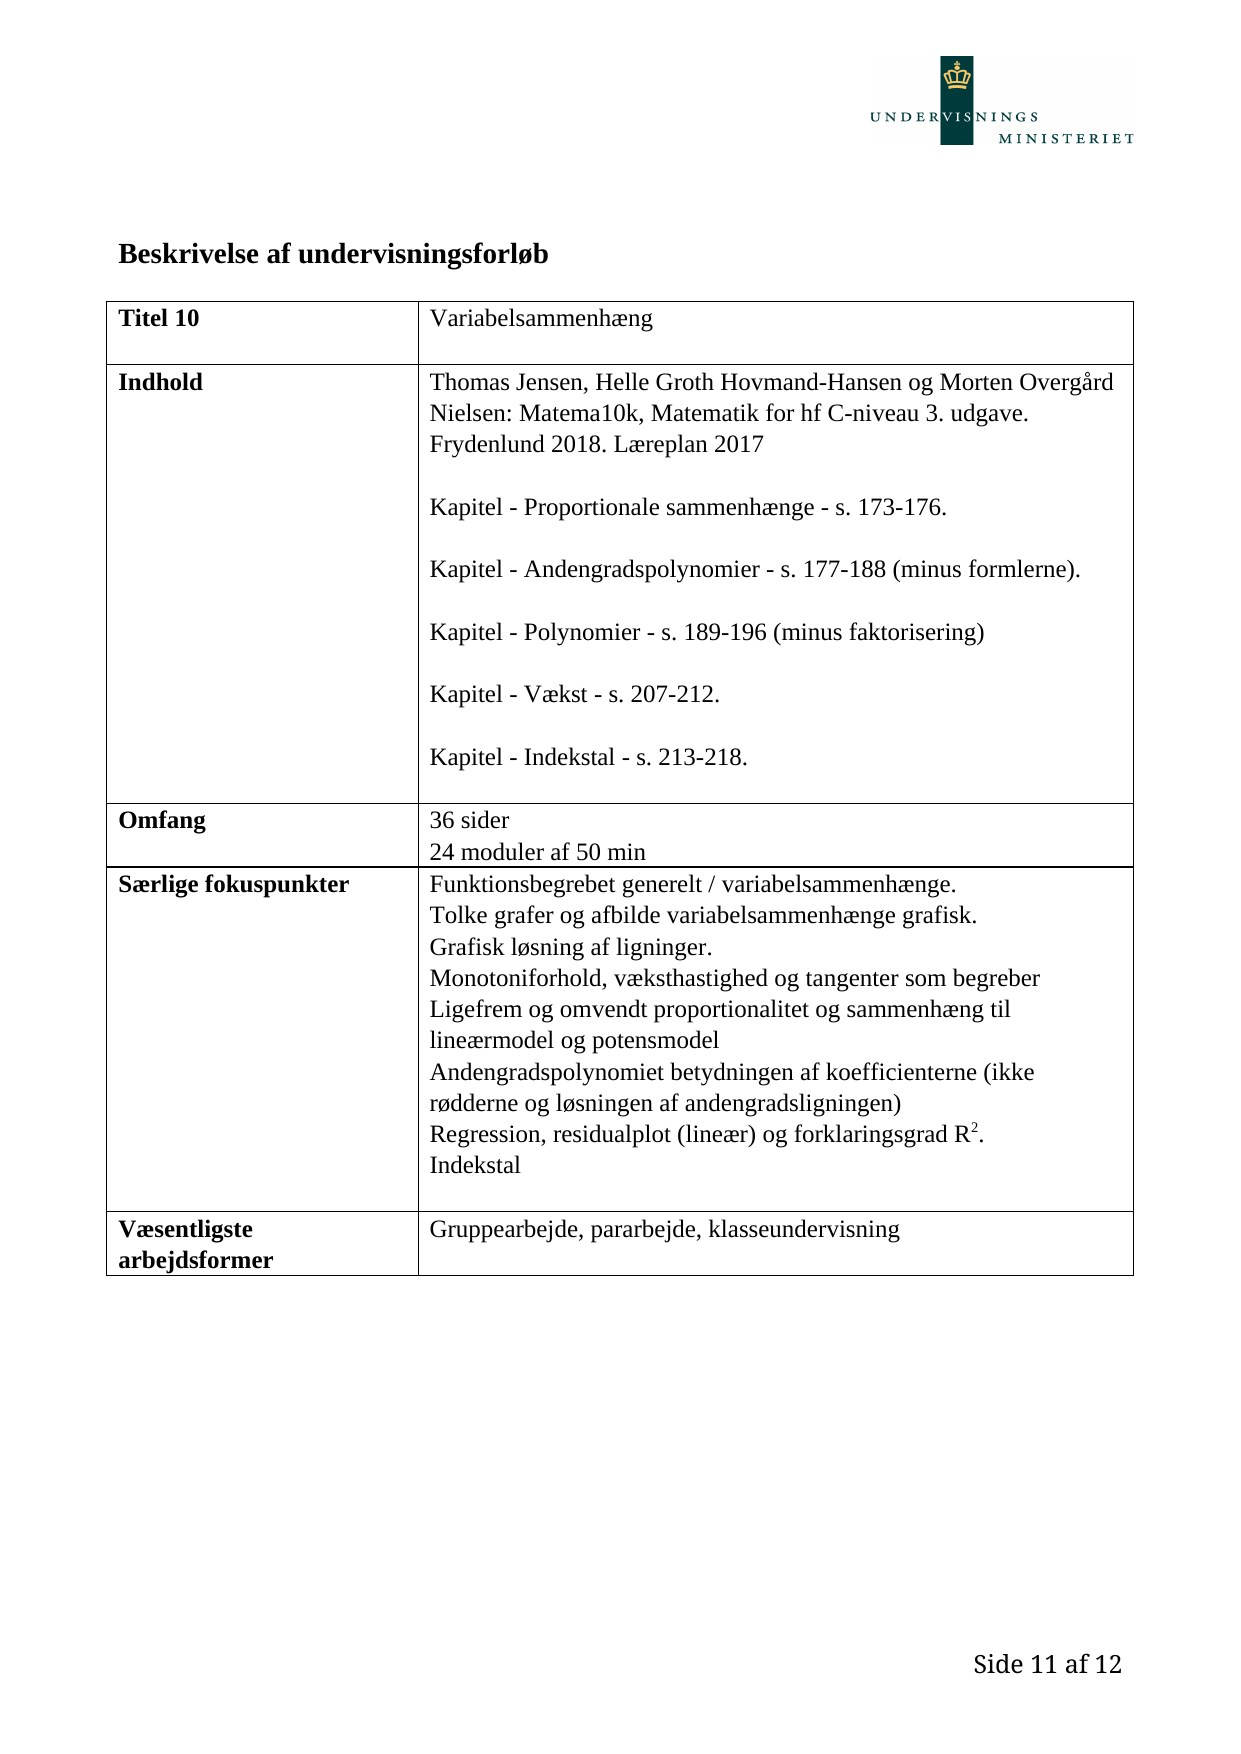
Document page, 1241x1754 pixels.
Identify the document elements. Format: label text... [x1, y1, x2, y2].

table_cell Funktionsbegrebet generelt / variabelsammenhænge. Tolke grafer og afbilde variabelsammenhænge grafisk. Grafisk løsning af ligninger. Monotoniforhold, væksthastighed og tangenter som begreber Ligefrem og omvendt proportionalitet og sammenhæng til lineærmodel og potensmodel Andengradspolynomiet betydningen af koefficienterne (ikke rødderne og løsningen af andengradsligningen) Regression, residualplot (lineær) og forklaringsgrad R2. Indekstal [419, 868, 1133, 1211]
table_cell 36 sider 24 moduler af 50 min [419, 804, 1133, 866]
table_cell Gruppearbejde, pararbejde, klasseundervisning [419, 1212, 1133, 1275]
table_cell Væsentligste arbejdsformer [107, 1212, 418, 1275]
picture [871, 56, 1134, 145]
table_cell Indhold [107, 365, 418, 803]
table_cell Særlige fokuspunkter [107, 868, 418, 1211]
text Beskrivelse af undervisningsforløb [118, 238, 1122, 269]
table_cell Omfang [107, 804, 418, 866]
table_header Titel 10 [107, 302, 418, 364]
table_cell Thomas Jensen, Helle Groth Hovmand-Hansen og Morten Overgård Nielsen: Matema10k, Matematik for hf C-niveau 3. udgave. Frydenlund 2018. Læreplan 2017 Kapitel - Proportionale sammenhænge - s. 173-176. Kapitel - Andengradspolynomier - s. 177-188 (minus formlerne). Kapitel - Polynomier - s. 189-196 (minus faktorisering) Kapitel - Vækst - s. 207-212. Kapitel - Indekstal - s. 213-218. [419, 365, 1133, 803]
table_header Variabelsammenhæng [419, 302, 1133, 364]
